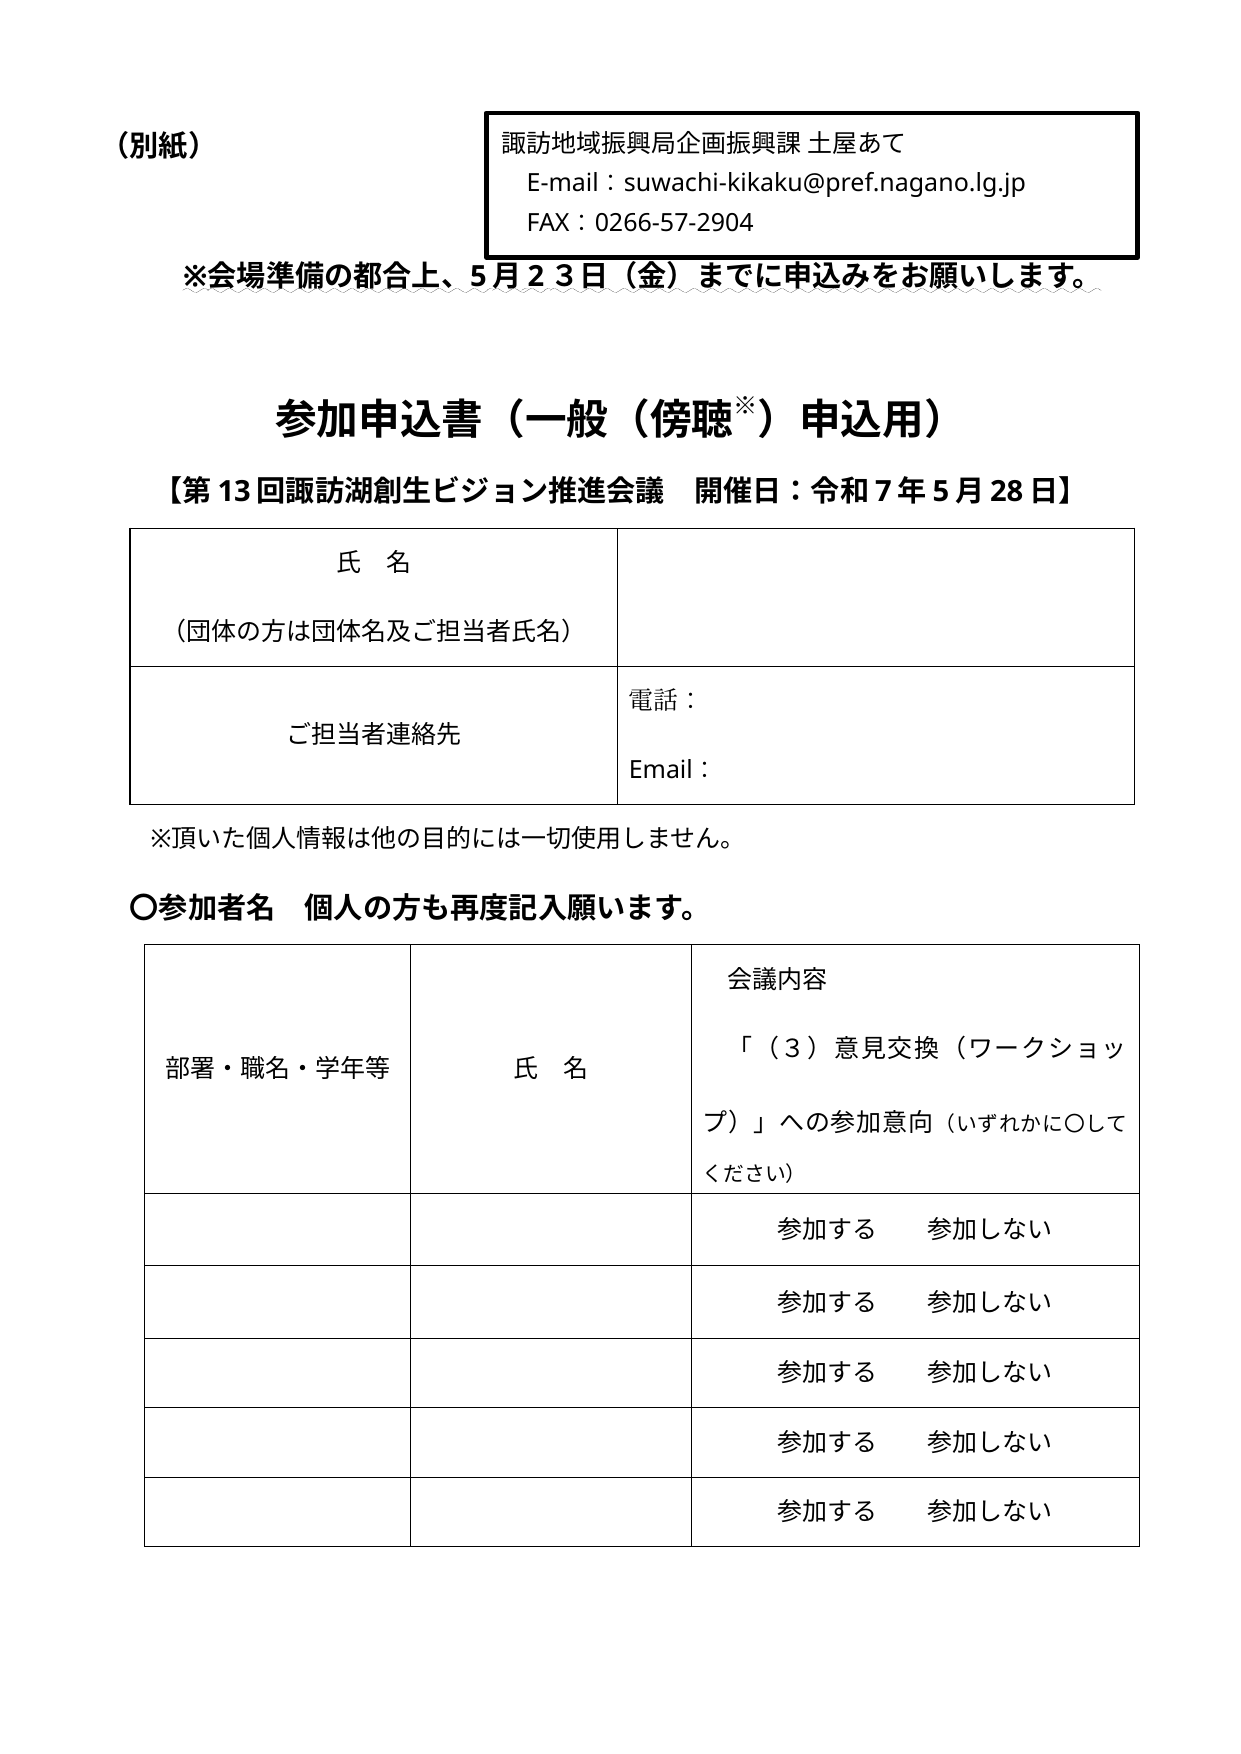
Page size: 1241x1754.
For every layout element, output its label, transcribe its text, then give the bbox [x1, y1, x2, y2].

table_cell 参加する 参加しない [692, 1478, 1139, 1546]
table_header 氏 名 （団体の方は団体名及ご担当者氏名） [131, 529, 617, 666]
table_cell [145, 1339, 410, 1407]
table_cell [145, 1194, 410, 1265]
table_cell 参加する 参加しない [692, 1408, 1139, 1477]
table_cell [411, 1339, 691, 1407]
table_cell 参加する 参加しない [692, 1266, 1139, 1338]
table_cell ご担当者連絡先 [131, 667, 617, 803]
text 〇参加者名 個人の方も再度記入願います。 [100, 874, 1140, 938]
table_cell [145, 1408, 410, 1477]
table_cell [145, 1266, 410, 1338]
table_cell [411, 1266, 691, 1338]
table_header 部署・職名・学年等 [145, 945, 410, 1193]
table_cell [411, 1408, 691, 1477]
text 【第13回諏訪湖創生ビジョン推進会議 開催日：令和7年5月28日】 [100, 457, 1140, 521]
table_cell [411, 1478, 691, 1546]
table_cell [145, 1478, 410, 1546]
text ※頂いた個人情報は他の目的には一切使用しません。 [100, 804, 1140, 868]
table_cell 参加する 参加しない [692, 1339, 1139, 1407]
table_cell [411, 1194, 691, 1265]
text 参加申込書（一般（傍聴※）申込用） [100, 384, 1140, 448]
table_header [618, 529, 1134, 666]
table_cell 電話： Email： [618, 667, 1134, 803]
text （別紙） [489, 123, 1052, 165]
table_header 会議内容 「（３）意見交換（ワークショップ）」への参加意向（いずれかに〇してください） [692, 945, 1139, 1193]
table_cell 参加する 参加しない [692, 1194, 1139, 1265]
table_header 氏 名 [411, 945, 691, 1193]
text （別紙） [100, 123, 484, 165]
text ※会場準備の都合上、5月2３日（金）までに申込みをお願いします。 [144, 241, 1140, 305]
